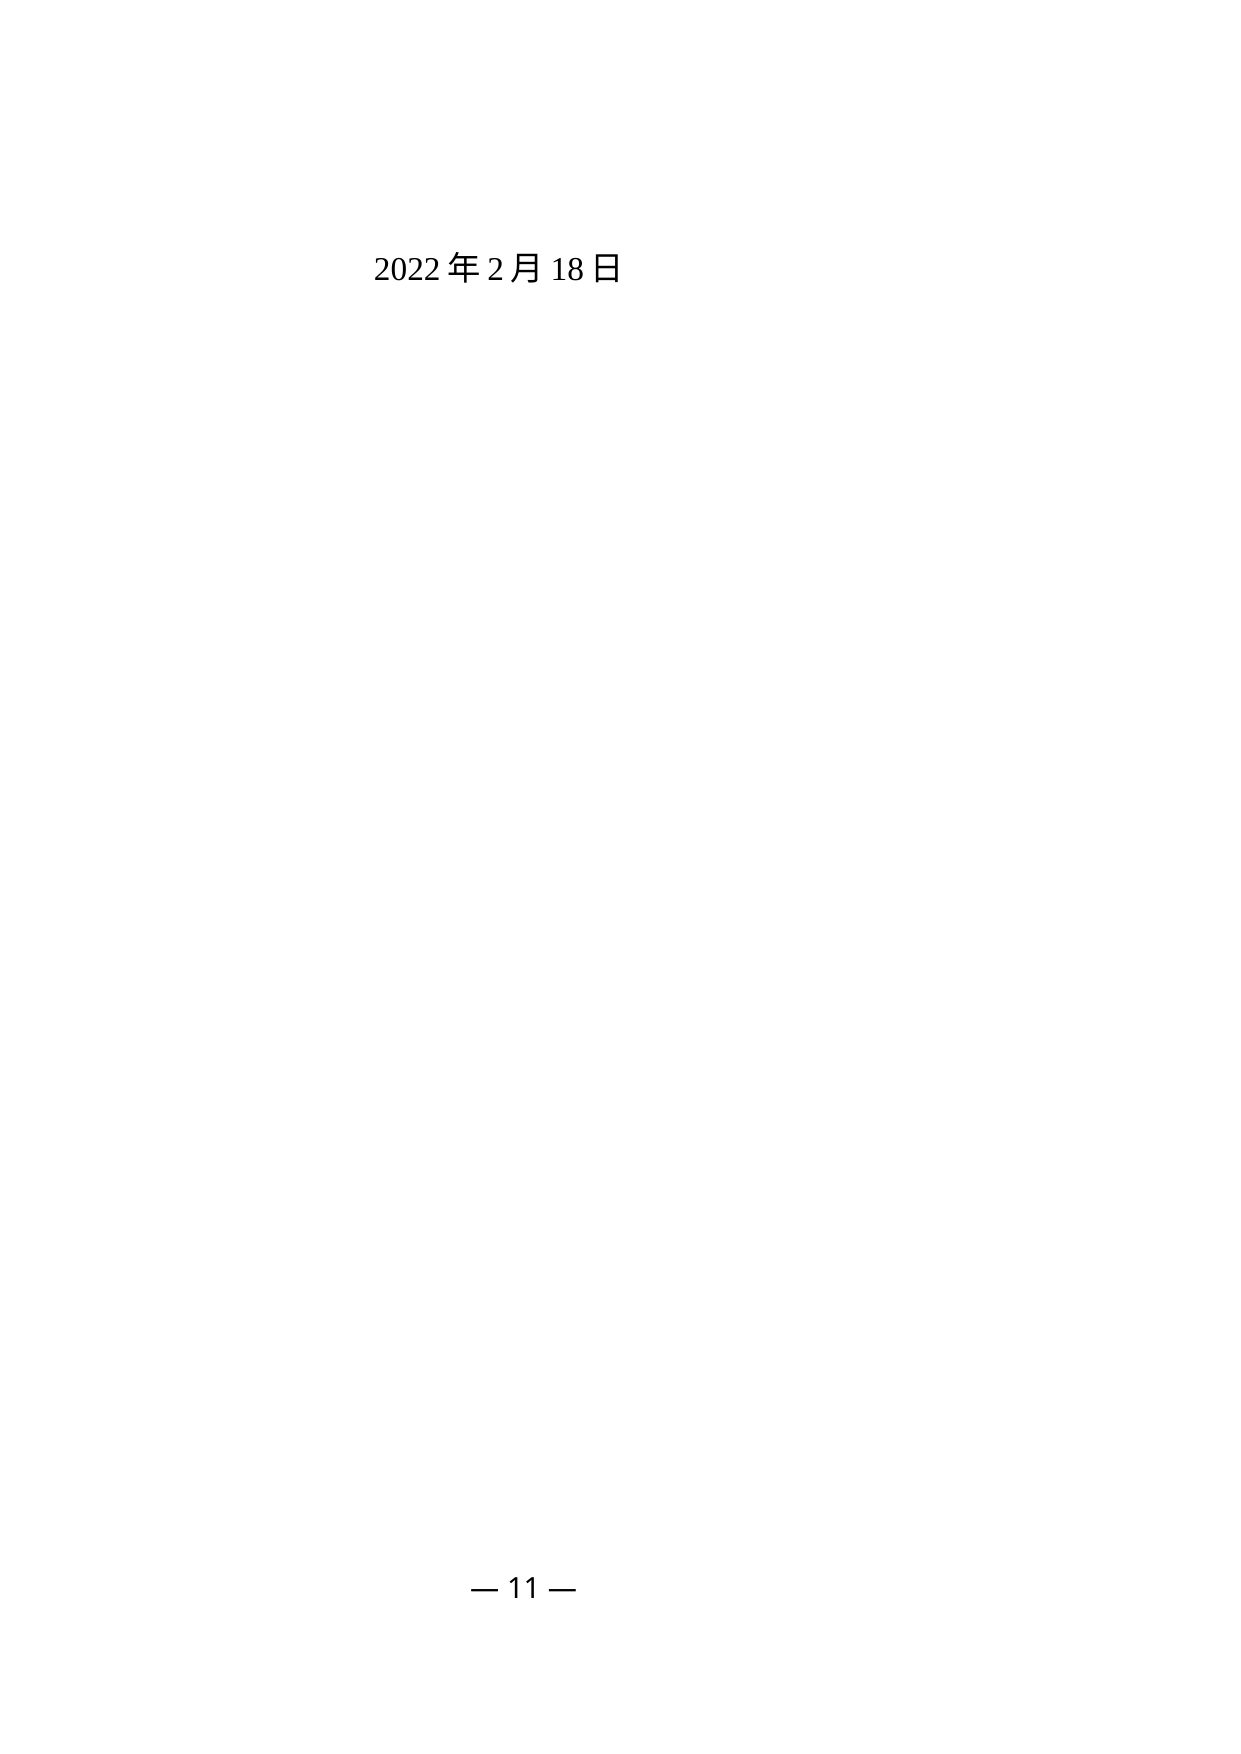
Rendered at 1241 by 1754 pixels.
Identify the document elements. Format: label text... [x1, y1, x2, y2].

text 2022年2月18日 [165, 233, 1075, 298]
